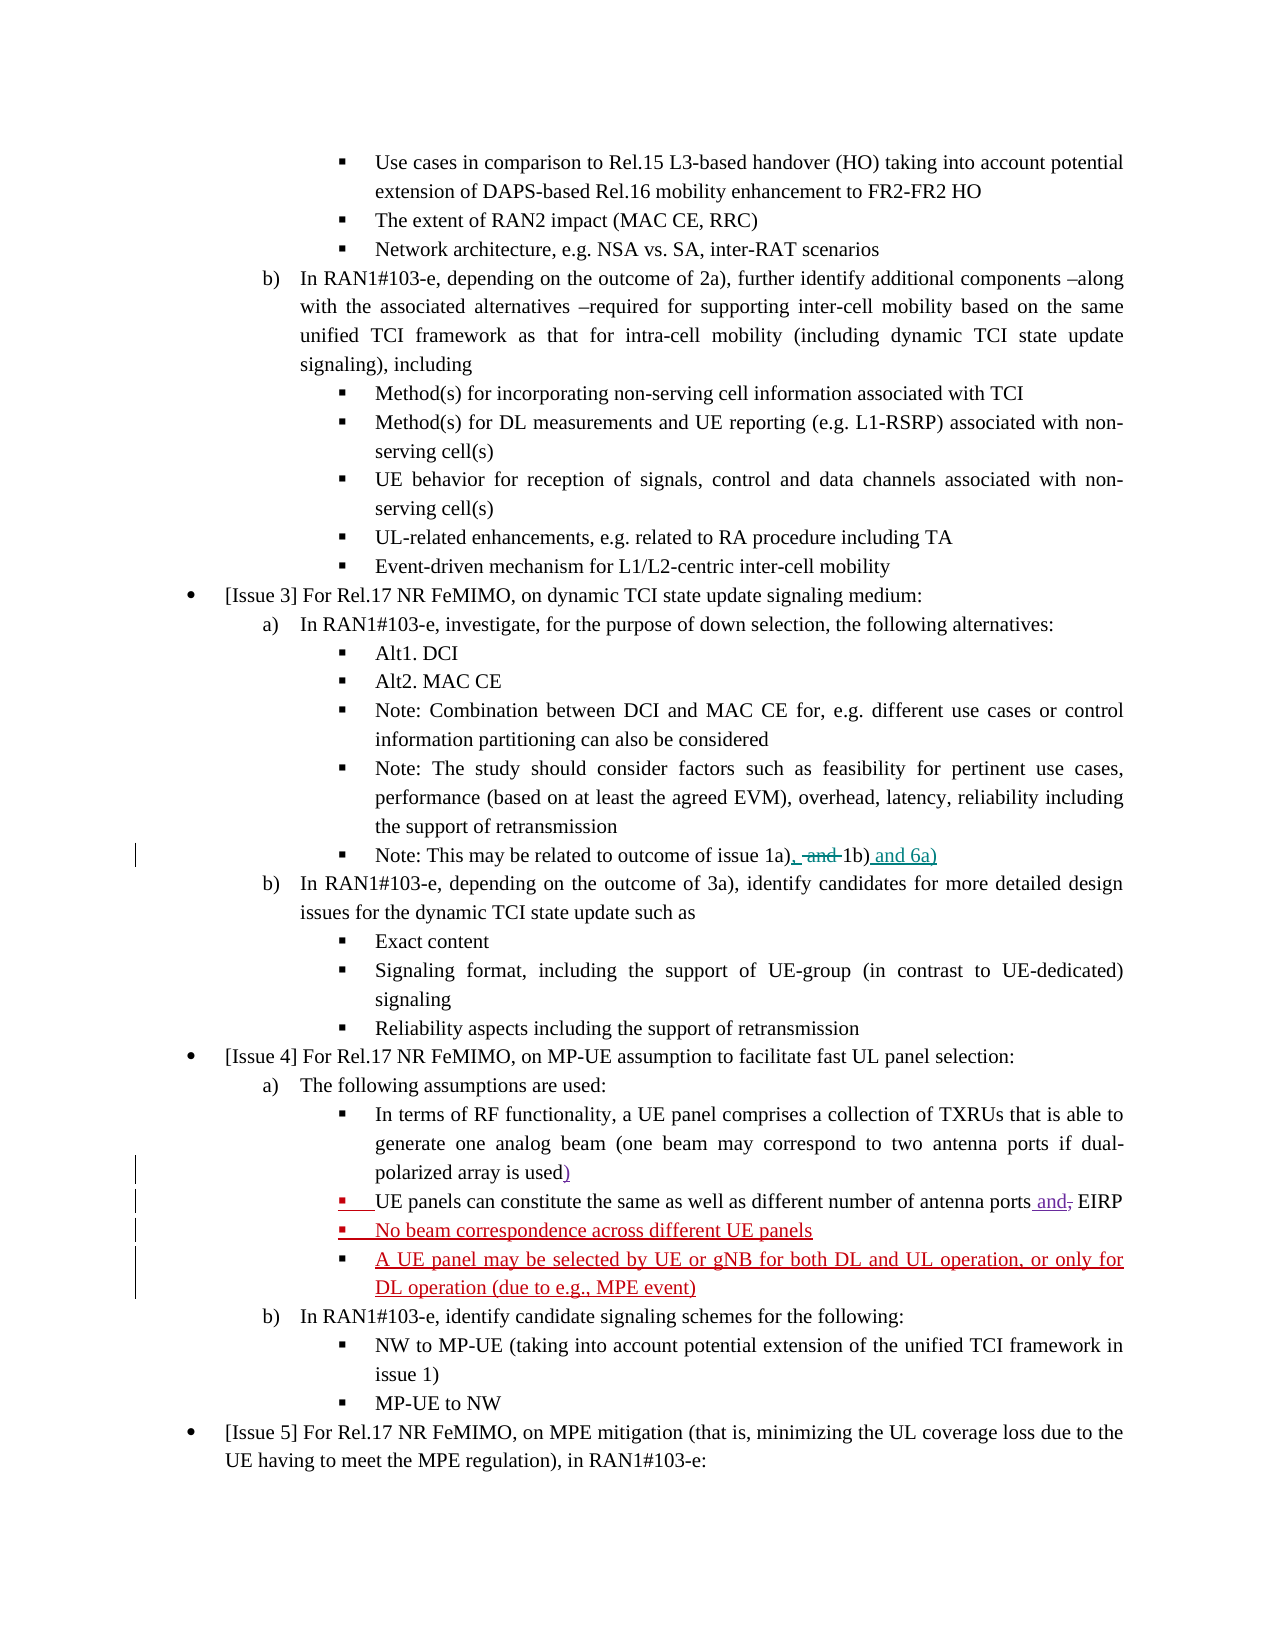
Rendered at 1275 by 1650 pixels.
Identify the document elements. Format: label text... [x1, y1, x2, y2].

list Network architecture, e.g. NSA vs. SA, inter-RAT scenarios [337, 237, 1125, 261]
list UE behavior for reception of signals, control and data channels associated with non-serving cell(s) [337, 467, 1125, 520]
list MP-UE to NW [337, 1391, 1125, 1415]
list Use cases in comparison to Rel.15 L3-based handover (HO) taking into account potential extension of DAPS-based Rel.16 mobility enhancement to FR2-FR2 HO [337, 150, 1125, 203]
list Exact content [337, 929, 1125, 953]
list Method(s) for incorporating non-serving cell information associated with TCI [337, 381, 1125, 405]
list In RAN1#103-e, depending on the outcome of 2a), further identify additional components –along with the associated alternatives –required for supporting inter-cell mobility based on the same unified TCI framework as that for intra-cell mobility (including dynamic TCI state update signaling), including [262, 265, 1125, 376]
list Note: The study should consider factors such as feasibility for pertinent use cases, performance (based on at least the agreed EVM), overhead, latency, reliability including the support of retransmission [337, 756, 1125, 838]
list UL-related enhancements, e.g. related to RA procedure including TA [337, 525, 1125, 549]
list [Issue 5] For Rel.17 NR FeMIMO, on MPE mitigation (that is, minimizing the UL coverage loss due to the UE having to meet the MPE regulation), in RAN1#103-e: [187, 1419, 1125, 1472]
list NW to MP-UE (taking into account potential extension of the unified TCI framework in issue 1) [337, 1333, 1125, 1386]
list Note: Combination between DCI and MAC CE for, e.g. different use cases or control information partitioning can also be considered [337, 698, 1125, 751]
list Signaling format, including the support of UE-group (in contrast to UE-dedicated) signaling [337, 958, 1125, 1011]
list In RAN1#103-e, investigate, for the purpose of down selection, the following alternatives: [262, 612, 1125, 636]
list Event-driven mechanism for L1/L2-centric inter-cell mobility [337, 554, 1125, 578]
list UE panels can constitute the same as well as different number of antenna ports EIRP [337, 1189, 1125, 1213]
list [Issue 3] For Rel.17 NR FeMIMO, on dynamic TCI state update signaling medium: [187, 583, 1125, 607]
list Reliability aspects including the support of retransmission [337, 1016, 1125, 1040]
list The extent of RAN2 impact (MAC CE, RRC) [337, 208, 1125, 232]
list Alt2. MAC CE [337, 669, 1125, 693]
list Method(s) for DL measurements and UE reporting (e.g. L1-RSRP) associated with non-serving cell(s) [337, 410, 1125, 463]
list [Issue 4] For Rel.17 NR FeMIMO, on MP-UE assumption to facilitate fast UL panel selection: [187, 1044, 1125, 1068]
list The following assumptions are used: [262, 1073, 1125, 1097]
list In RAN1#103-e, depending on the outcome of 3a), identify candidates for more detailed design issues for the dynamic TCI state update such as [262, 871, 1125, 924]
list In RAN1#103-e, identify candidate signaling schemes for the following: [262, 1304, 1125, 1328]
list Alt1. DCI [337, 641, 1125, 664]
list In terms of RF functionality, a UE panel comprises a collection of TXRUs that is able to generate one analog beam (one beam may correspond to two antenna ports if dual-polarized array is used [337, 1102, 1125, 1184]
list Note: This may be related to outcome of issue 1a)1b) [337, 842, 1125, 867]
